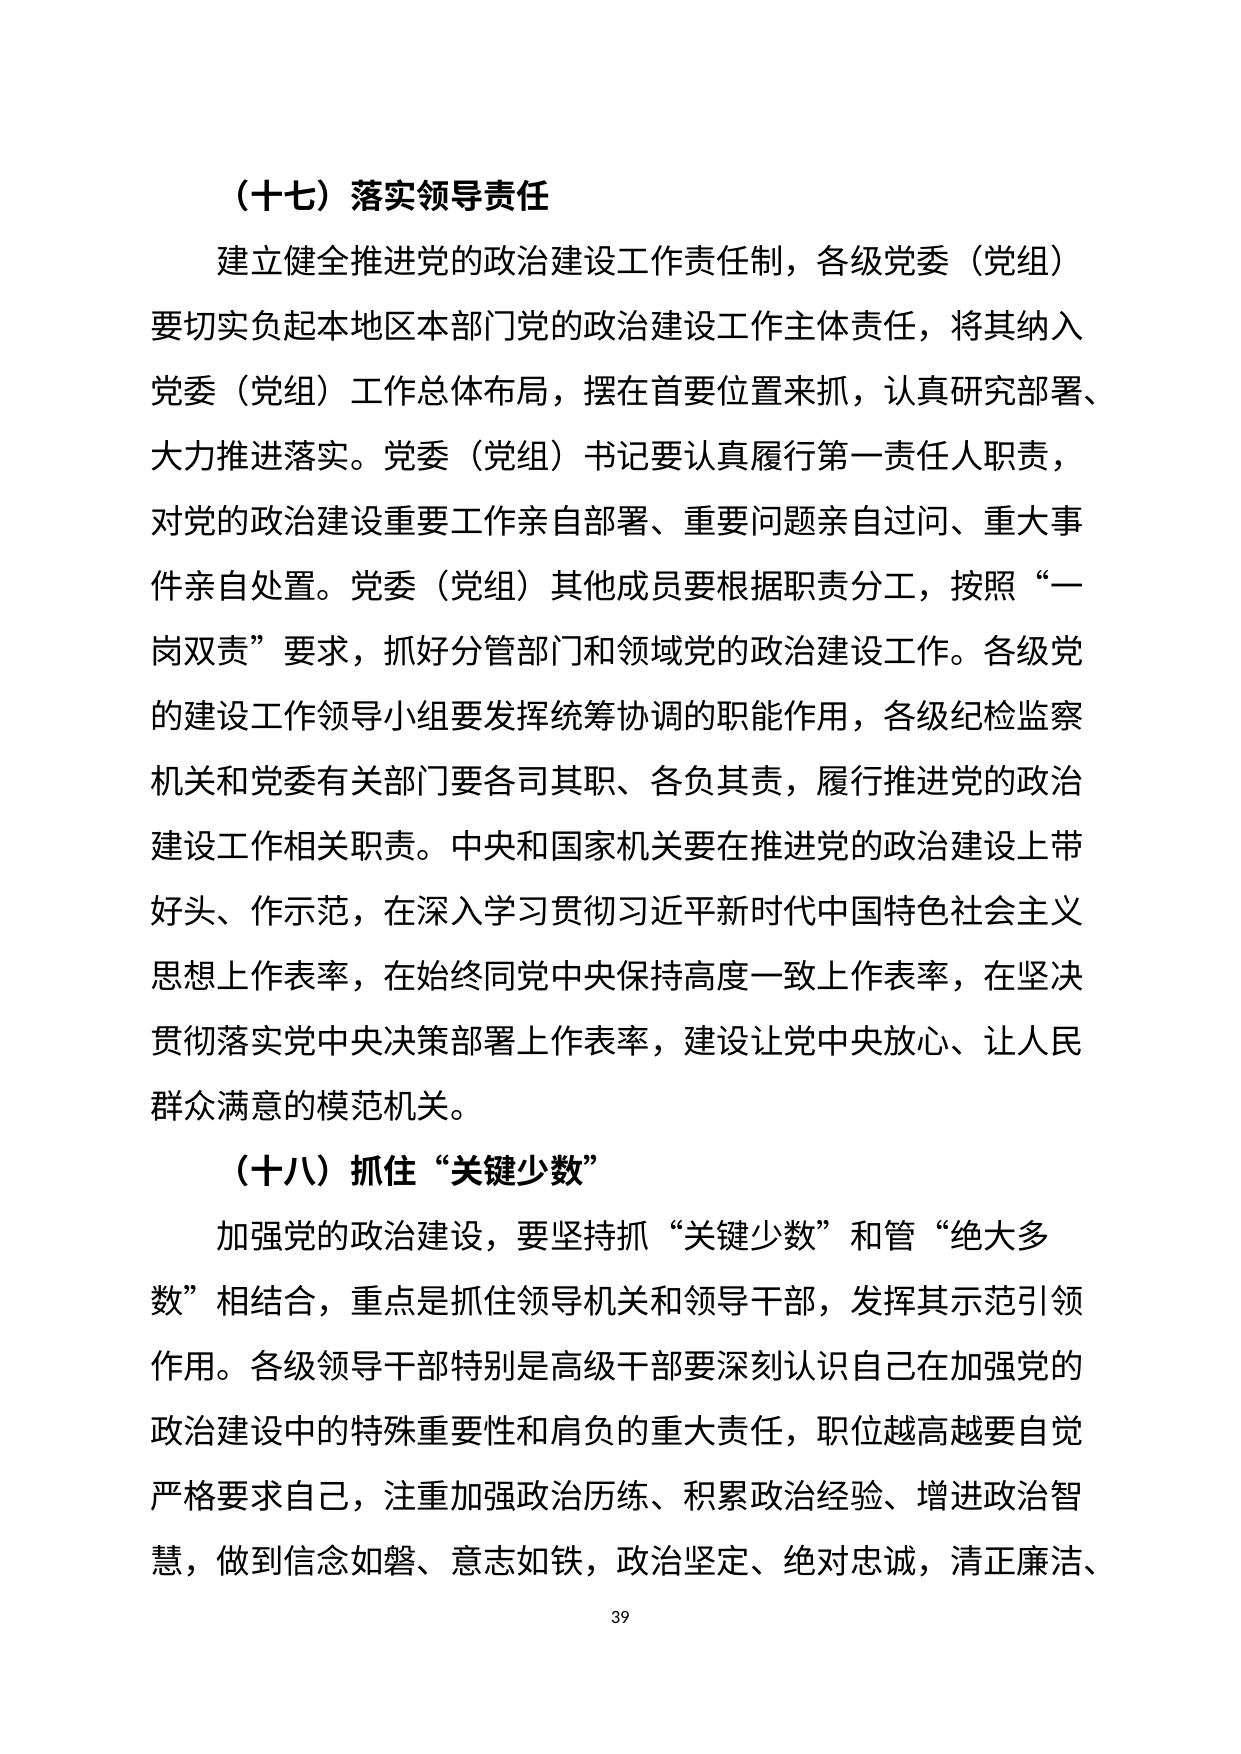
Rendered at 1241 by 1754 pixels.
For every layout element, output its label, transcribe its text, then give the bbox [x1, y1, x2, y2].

text （十七）落实领导责任 [150, 162, 1090, 227]
text 建立健全推进党的政治建设工作责任制，各级党委（党组）要切实负起本地区本部门党的政治建设工作主体责任，将其纳入党委（党组）工作总体布局，摆在首要位置来抓，认真研究部署、大力推进落实。党委（党组）书记要认真履行第一责任人职责，对党的政治建设重要工作亲自部署、重要问题亲自过问、重大事件亲自处置。党委（党组）其他成员要根据职责分工，按照“一岗双责”要求，抓好分管部门和领域党的政治建设工作。各级党的建设工作领导小组要发挥统筹协调的职能作用，各级纪检监察机关和党委有关部门要各司其职、各负其责，履行推进党的政治建设工作相关职责。中央和国家机关要在推进党的政治建设上带好头、作示范，在深入学习贯彻习近平新时代中国特色社会主义思想上作表率，在始终同党中央保持高度一致上作表率，在坚决贯彻落实党中央决策部署上作表率，建设让党中央放心、让人民群众满意的模范机关。 [150, 227, 1090, 1137]
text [150, 1202, 1090, 1592]
text （十八）抓住“关键少数” [150, 1137, 1090, 1202]
